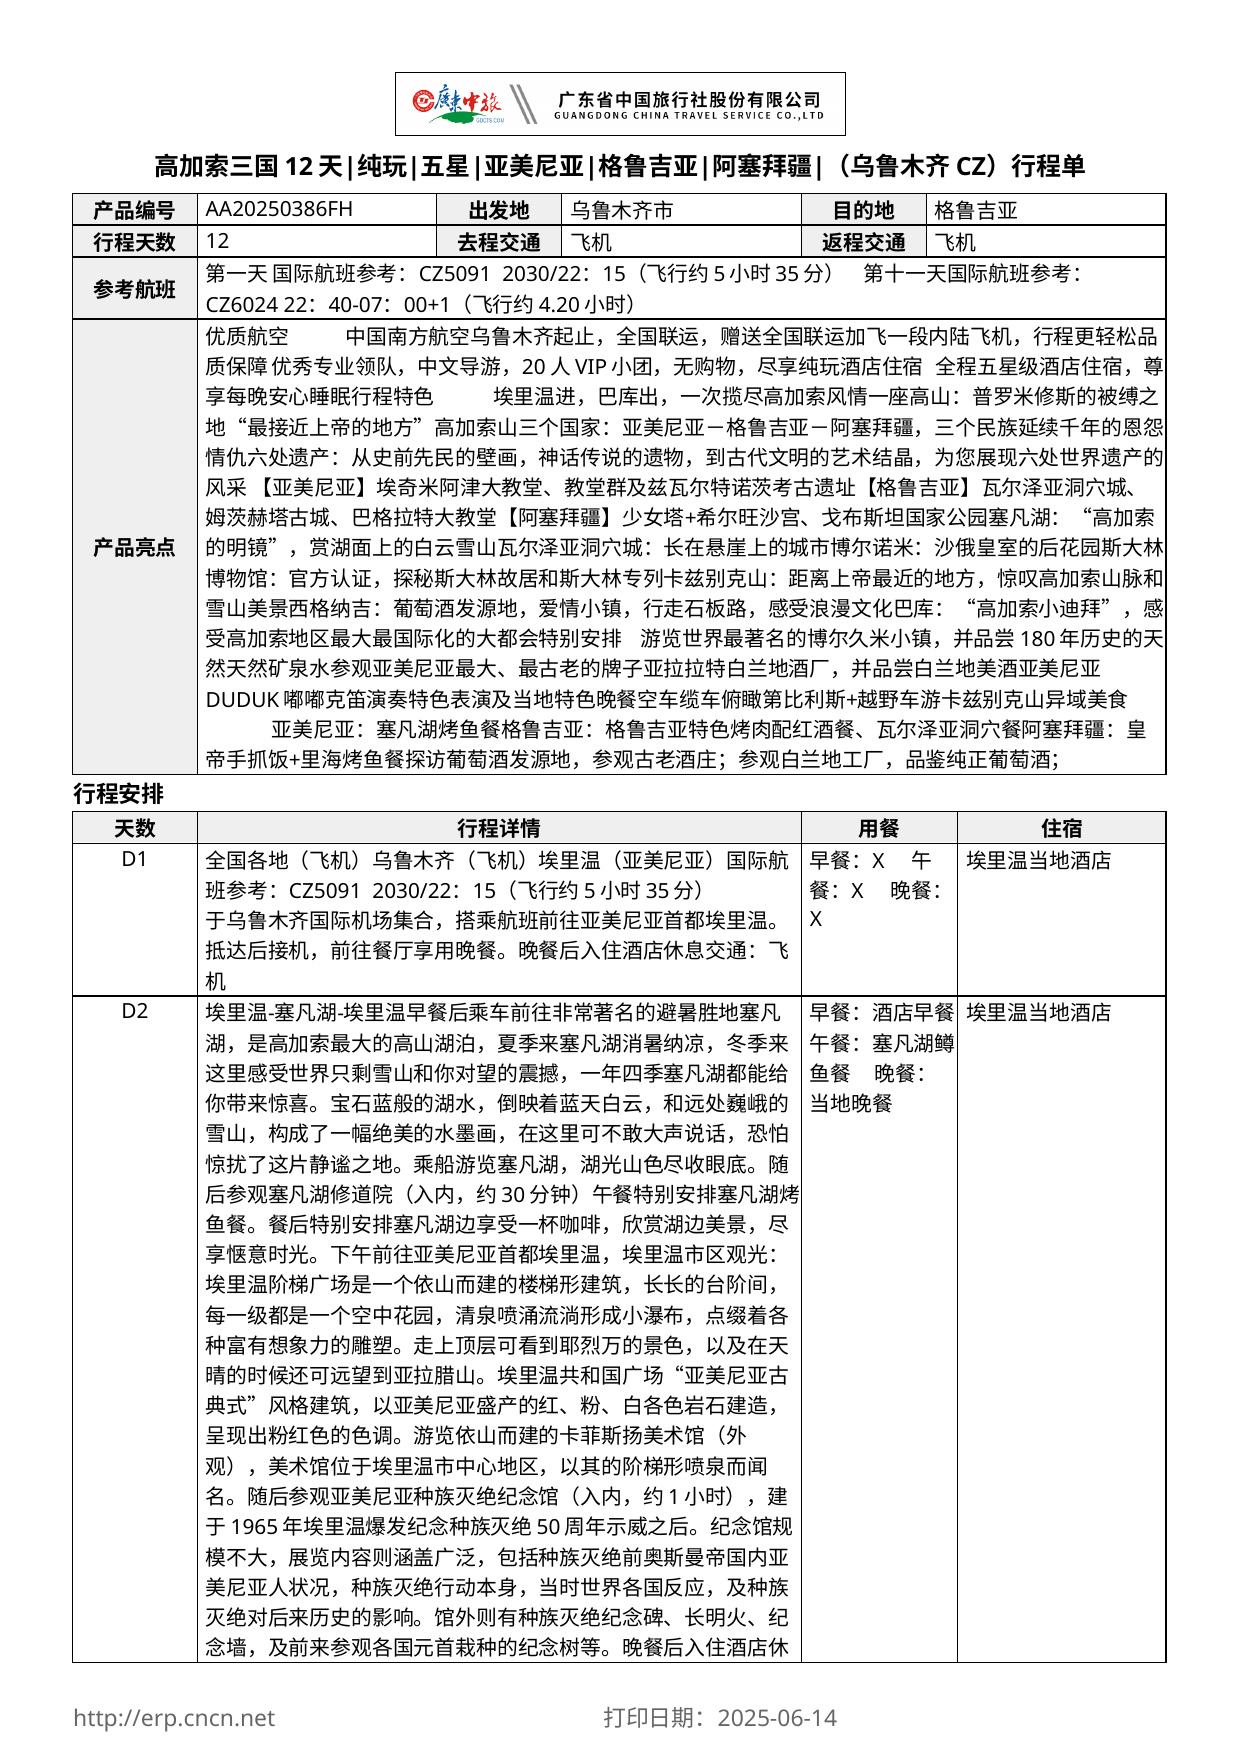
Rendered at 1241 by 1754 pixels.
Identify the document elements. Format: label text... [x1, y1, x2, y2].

table_header 行程详情 [198, 812, 801, 842]
table_cell D2 [73, 997, 197, 1662]
table_header 住宿 [958, 812, 1165, 842]
table_cell 参考航班 [73, 258, 197, 318]
table_header 产品编号 [73, 194, 197, 224]
picture [396, 73, 845, 135]
text 行程安排 [73, 776, 1167, 809]
table_cell 第一天 国际航班参考：CZ5091 2030/22：15（飞行约5小时35分） [198, 258, 1165, 318]
table_cell 12 [198, 226, 436, 256]
table_header 乌鲁木齐市 [562, 194, 801, 224]
table_cell 产品亮点 [73, 320, 197, 774]
table_header 格鲁吉亚 [927, 194, 1165, 224]
table_header AA20250386FH [198, 194, 436, 224]
table_cell 埃里温-塞凡湖-埃里温 [198, 997, 801, 1662]
table_cell 飞机 [927, 226, 1165, 256]
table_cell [802, 997, 957, 1662]
text 高加索三国12天|纯玩|五星|亚美尼亚|格鲁吉亚|阿塞拜疆|（乌鲁木齐CZ）行程单 [73, 146, 1167, 182]
table_cell 飞机 [562, 226, 801, 256]
table_cell 行程天数 [73, 226, 197, 256]
table_header 目的地 [802, 194, 926, 224]
table_cell 全国各地（飞机）乌鲁木齐（飞机）埃里温（亚美尼亚） [198, 844, 801, 995]
table_cell 埃里温当地酒店 [958, 844, 1165, 995]
table_header 用餐 [802, 812, 957, 842]
table_cell D1 [73, 844, 197, 995]
table_cell 早餐：X 午餐：X 晚餐：X [802, 844, 957, 995]
table_cell 去程交通 [437, 226, 561, 256]
table_header 天数 [73, 812, 197, 842]
table_cell 优质航空 中国南方航空乌鲁木齐起止，全国联运，赠送全国联运 [198, 320, 1165, 774]
table_cell 埃里温当地酒店 [958, 997, 1165, 1662]
table_cell 返程交通 [802, 226, 926, 256]
table_header 出发地 [437, 194, 561, 224]
